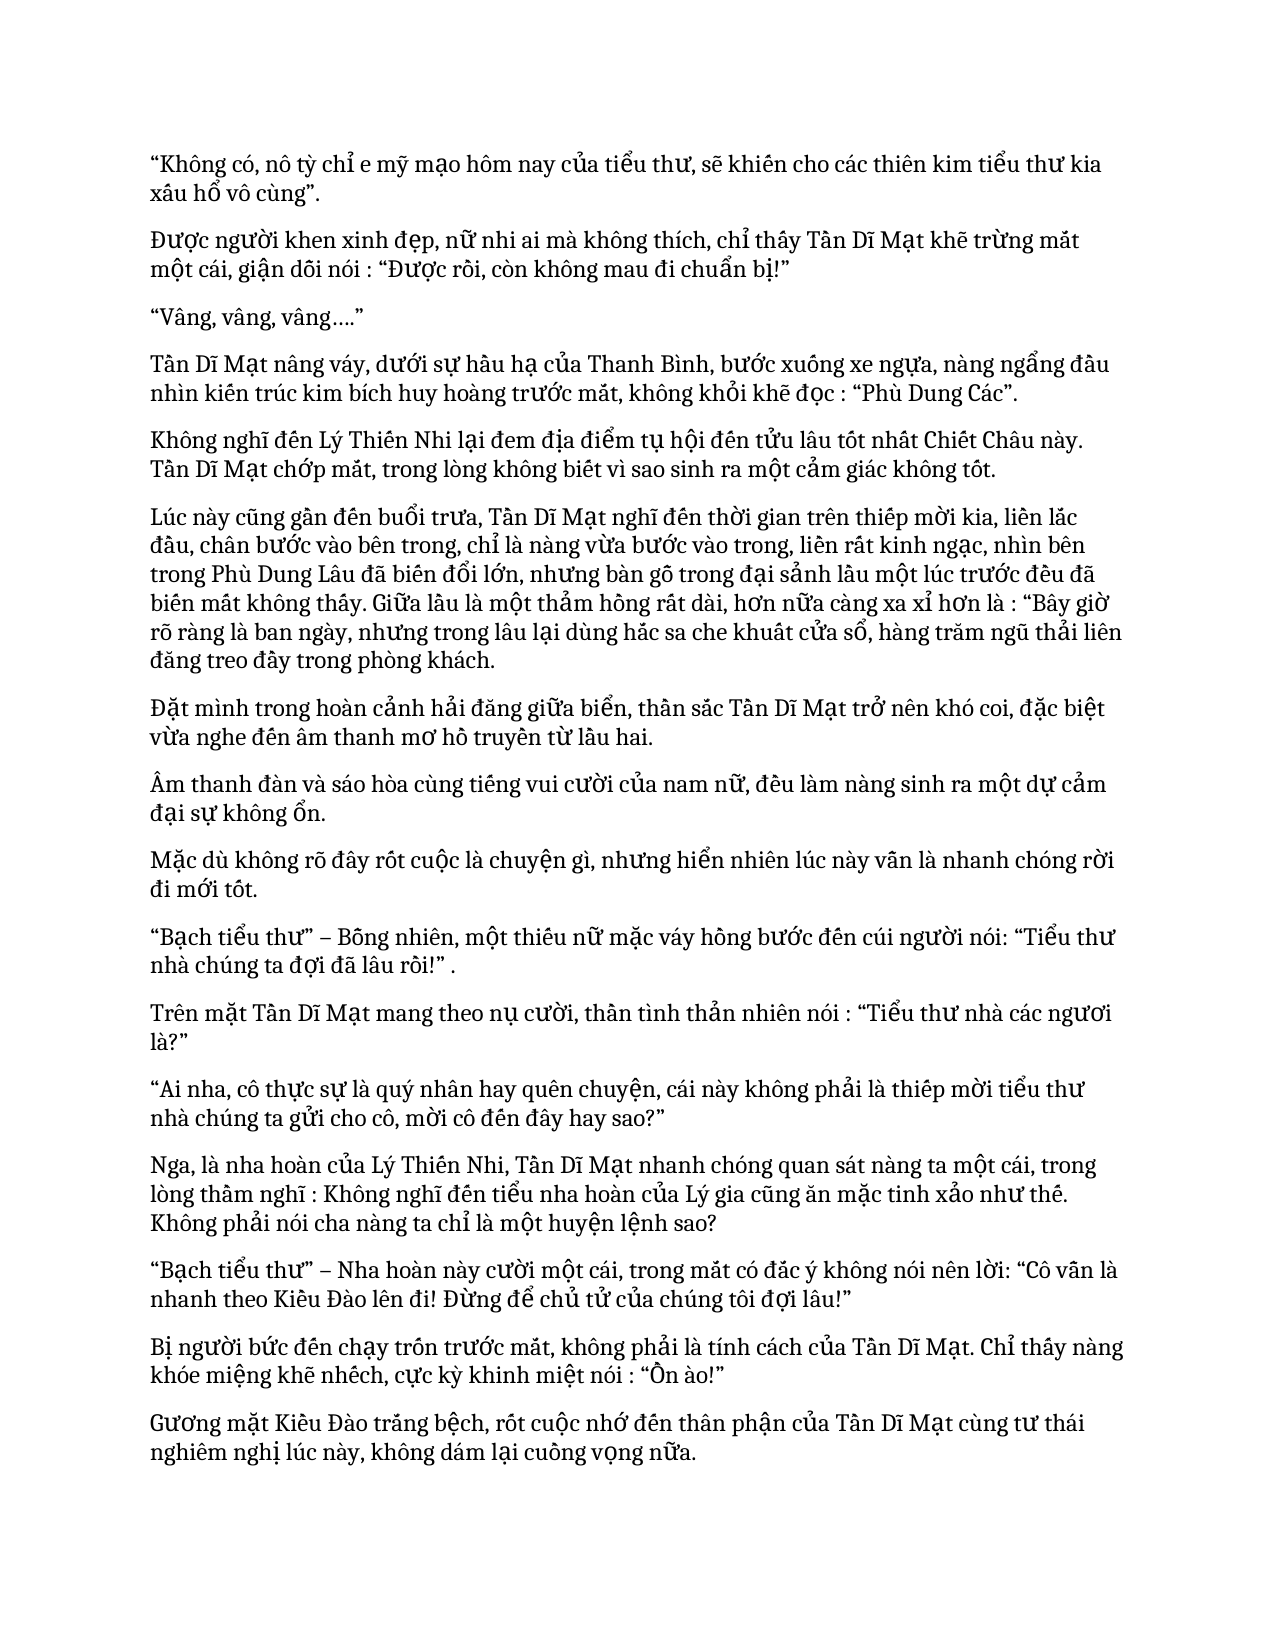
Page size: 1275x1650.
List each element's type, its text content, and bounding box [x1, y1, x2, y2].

text “Không có, nô tỳ chỉ e mỹ mạo hôm nay của tiểu thư, sẽ khiến cho các thiên kim tiểu thư kia xấu hổ vô cùng”. [150, 150, 1125, 207]
text Mặc dù không rõ đây rốt cuộc là chuyện gì, nhưng hiển nhiên lúc này vẫn là nhanh chóng rời đi mới tốt. [150, 846, 1125, 904]
text Được người khen xinh đẹp, nữ nhi ai mà không thích, chỉ thấy Tần Dĩ Mạt khẽ trừng mắt một cái, giận dỗi nói : “Được rồi, còn không mau đi chuẩn bị!” [150, 226, 1125, 284]
text Tần Dĩ Mạt nâng váy, dưới sự hầu hạ của Thanh Bình, bước xuống xe ngựa, nàng ngẩng đầu nhìn kiến trúc kim bích huy hoàng trước mắt, không khỏi khẽ đọc : “Phù Dung Các”. [150, 350, 1125, 407]
text Đặt mình trong hoàn cảnh hải đăng giữa biển, thần sắc Tần Dĩ Mạt trở nên khó coi, đặc biệt vừa nghe đến âm thanh mơ hồ truyền từ lầu hai. [150, 694, 1125, 751]
text Lúc này cũng gần đến buổi trưa, Tần Dĩ Mạt nghĩ đến thời gian trên thiếp mời kia, liền lắc đầu, chân bước vào bên trong, chỉ là nàng vừa bước vào trong, liền rất kinh ngạc, nhìn bên trong Phù Dung Lâu đã biến đổi lớn, nhưng bàn gỗ trong đại sảnh lầu một lúc trước đều đã biến mất không thấy. Giữa lầu là một thảm hồng rất dài, hơn nữa càng xa xỉ hơn là : “Bây giờ rõ ràng là ban ngày, nhưng trong lâu lại dùng hắc sa che khuất cửa sổ, hàng trăm ngũ thải liên đăng treo đầy trong phòng khách. [150, 502, 1125, 675]
text Bị người bức đến chạy trốn trước mắt, không phải là tính cách của Tần Dĩ Mạt. Chỉ thấy nàng khóe miệng khẽ nhếch, cực kỳ khinh miệt nói : “Ồn ào!” [150, 1332, 1125, 1390]
text Âm thanh đàn và sáo hòa cùng tiếng vui cười của nam nữ, đều làm nàng sinh ra một dự cảm đại sự không ổn. [150, 770, 1125, 827]
text Gương mặt Kiều Đào trắng bệch, rốt cuộc nhớ đến thân phận của Tần Dĩ Mạt cùng tư thái nghiêm nghị lúc này, không dám lại cuồng vọng nữa. [150, 1409, 1125, 1466]
text “Ai nha, cô thực sự là quý nhân hay quên chuyện, cái này không phải là thiếp mời tiểu thư nhà chúng ta gửi cho cô, mời cô đến đây hay sao?” [150, 1075, 1125, 1132]
text Nga, là nha hoàn của Lý Thiến Nhi, Tần Dĩ Mạt nhanh chóng quan sát nàng ta một cái, trong lòng thầm nghĩ : Không nghĩ đến tiểu nha hoàn của Lý gia cũng ăn mặc tinh xảo như thế. Không phải nói cha nàng ta chỉ là một huyện lệnh sao? [150, 1151, 1125, 1237]
text “Bạch tiểu thư” – Nha hoàn này cười một cái, trong mắt có đắc ý không nói nên lời: “Cô vẫn là nhanh theo Kiều Đào lên đi! Đừng để chủ tử của chúng tôi đợi lâu!” [150, 1256, 1125, 1314]
text Không nghĩ đến Lý Thiến Nhi lại đem địa điểm tụ hội đến tửu lâu tốt nhất Chiết Châu này. Tần Dĩ Mạt chớp mắt, trong lòng không biết vì sao sinh ra một cảm giác không tốt. [150, 426, 1125, 484]
text Trên mặt Tần Dĩ Mạt mang theo nụ cười, thần tình thản nhiên nói : “Tiểu thư nhà các ngươi là?” [150, 999, 1125, 1056]
text “Bạch tiểu thư” – Bỗng nhiên, một thiếu nữ mặc váy hồng bước đến cúi người nói: “Tiểu thư nhà chúng ta đợi đã lâu rồi!” . [150, 922, 1125, 980]
text “Vâng, vâng, vâng….” [150, 302, 1125, 331]
